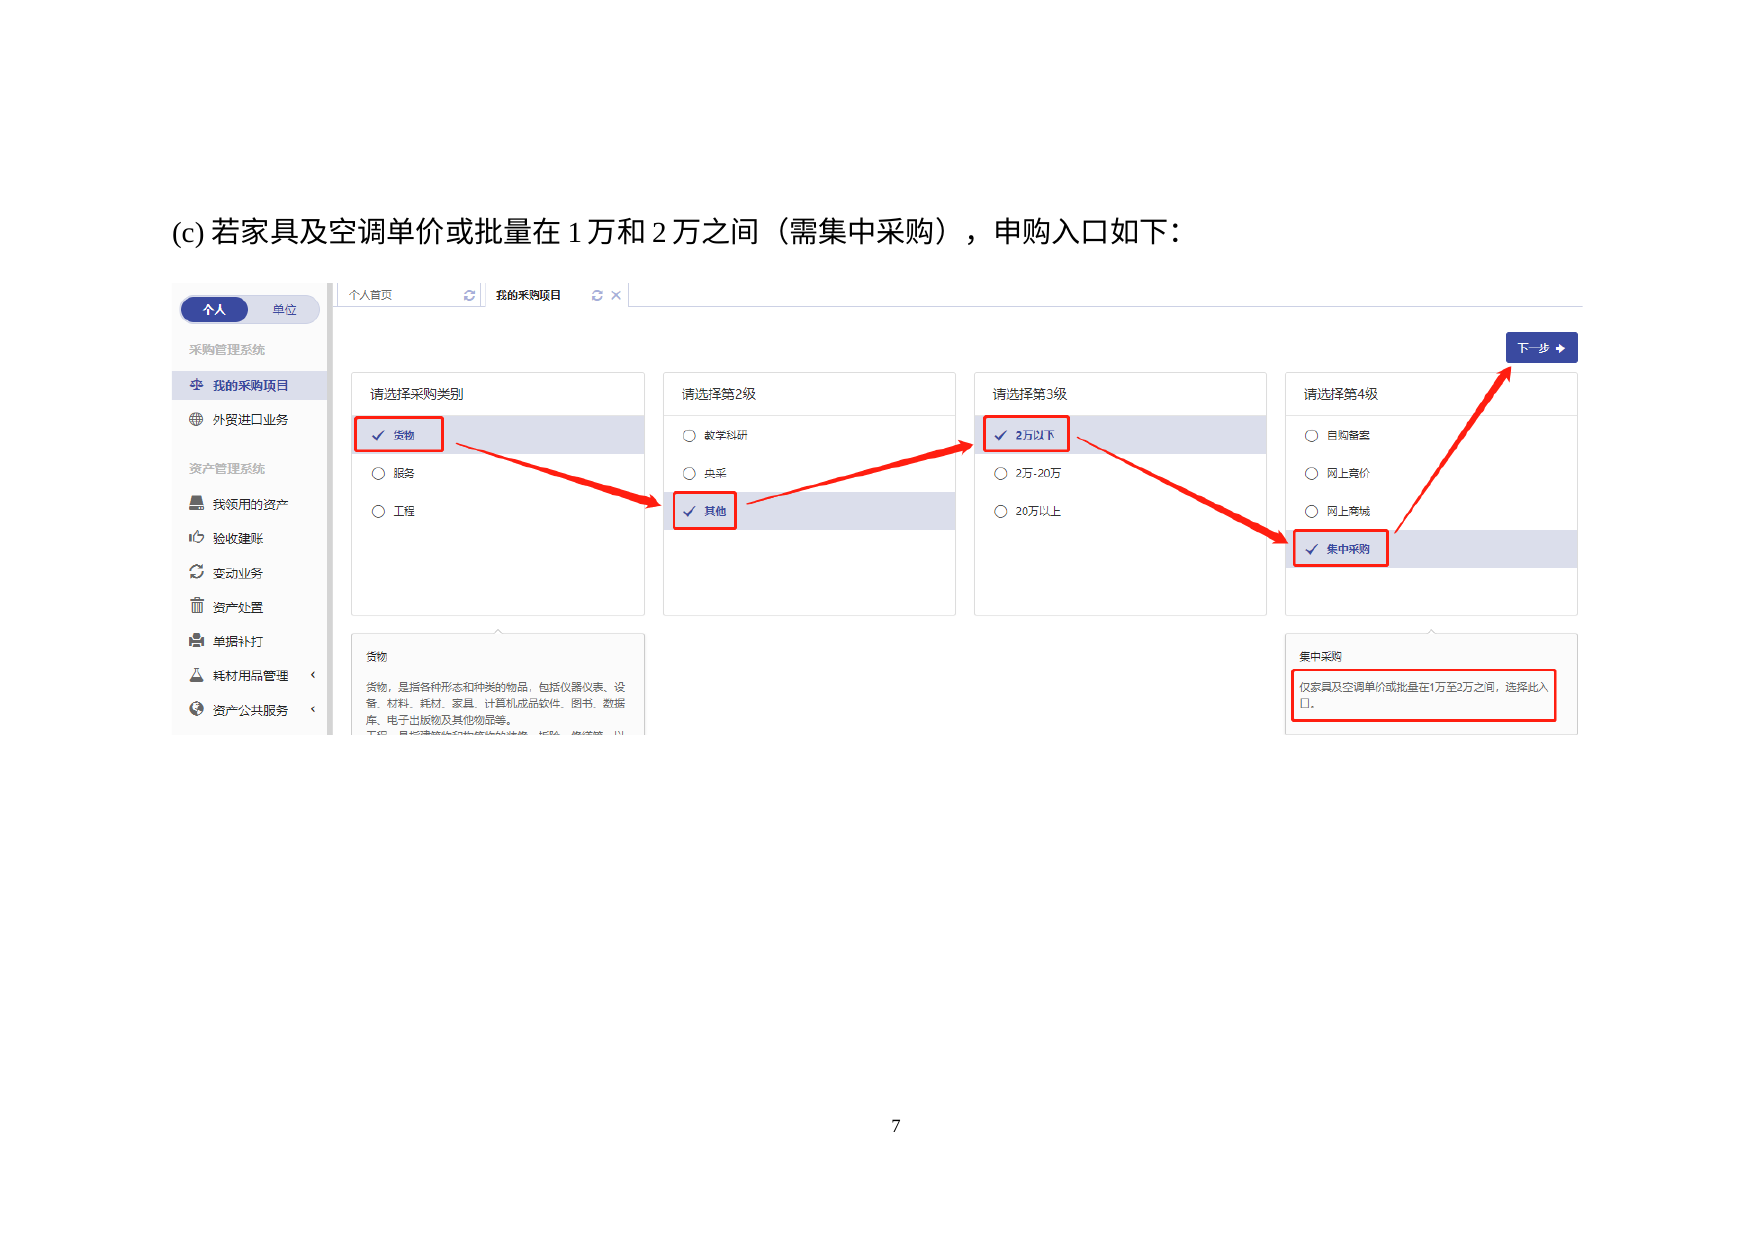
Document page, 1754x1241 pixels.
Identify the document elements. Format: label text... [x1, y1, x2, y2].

picture [171, 283, 1583, 735]
text (c) 若家具及空调单价或批量在1万和2万之间（需集中采购），申购入口如下： [113, 198, 1641, 263]
